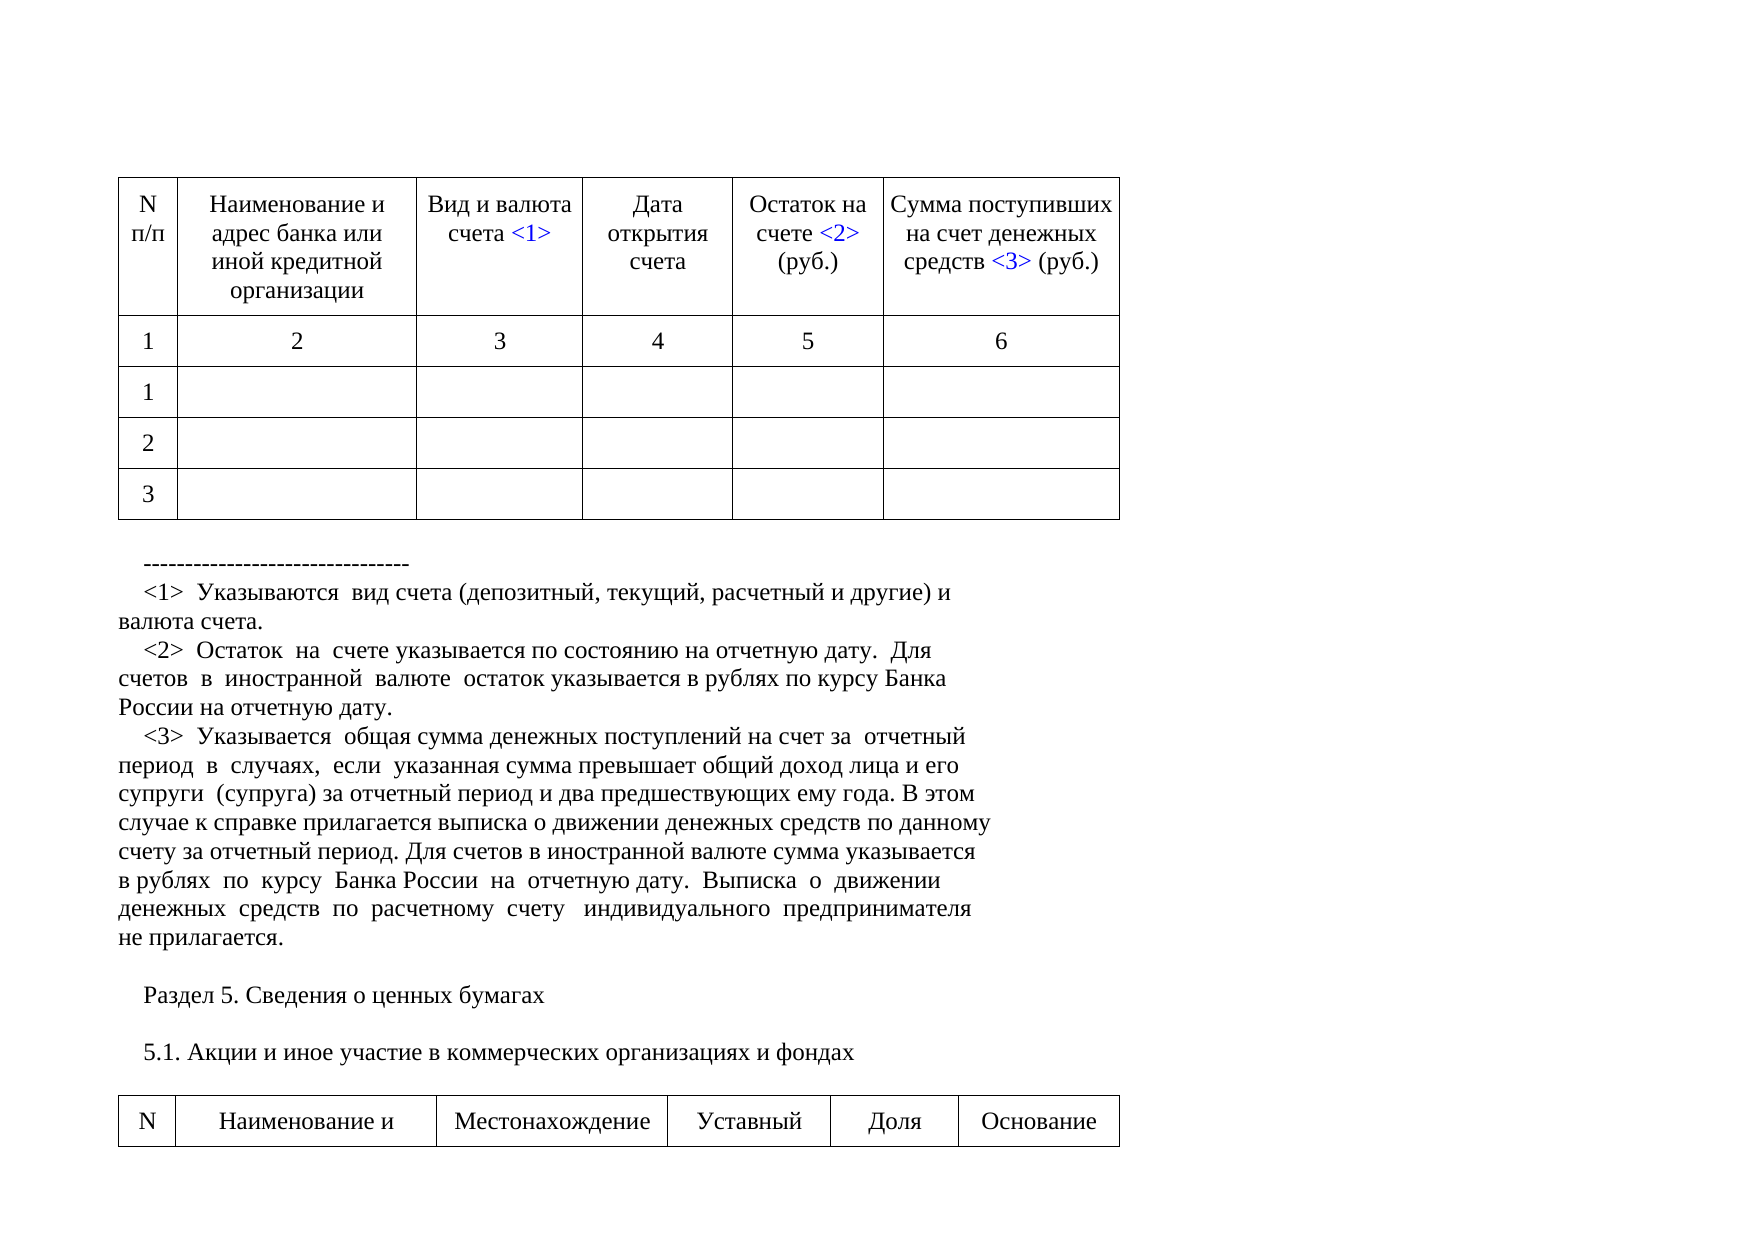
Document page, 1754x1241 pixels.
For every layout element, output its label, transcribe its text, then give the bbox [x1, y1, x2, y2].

text <1> Указываются вид счета (депозитный, текущий, расчетный и другие) и [118, 577, 1636, 606]
text 5.1. Акции и иное участие в коммерческих организациях и фондах [118, 1037, 1636, 1066]
table_cell 6 [884, 316, 1119, 366]
text случае к справке прилагается выписка о движении денежных средств по данному [118, 807, 1636, 836]
table_cell 1 [119, 316, 177, 366]
table_cell 3 [119, 469, 177, 519]
table_header Сумма поступивших на счет денежных средств <3> (руб.) [884, 178, 1119, 314]
table_cell [884, 418, 1119, 468]
text -------------------------------- [118, 548, 1636, 577]
table_header Наименование и адрес банка или иной кредитной организации [178, 178, 416, 314]
table_cell [417, 469, 582, 519]
text денежных средств по расчетному счету индивидуального предпринимателя [118, 893, 1636, 922]
table_cell 3 [417, 316, 582, 366]
table_cell [178, 469, 416, 519]
table_cell [178, 418, 416, 468]
table_header Дата открытия счета [583, 178, 732, 314]
text валюта счета. [118, 606, 1636, 635]
text <3> Указывается общая сумма денежных поступлений на счет за отчетный [118, 721, 1636, 750]
table_cell 5 [733, 316, 883, 366]
table_cell 4 [583, 316, 732, 366]
table_cell 2 [178, 316, 416, 366]
text не прилагается. [118, 922, 1636, 951]
text период в случаях, если указанная сумма превышает общий доход лица и его [118, 750, 1636, 778]
text счету за отчетный период. Для счетов в иностранной валюте сумма указывается [118, 836, 1636, 865]
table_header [959, 1096, 1119, 1146]
table_header Остаток на счете <2> (руб.) [733, 178, 883, 314]
table_cell [733, 469, 883, 519]
table_cell [417, 367, 582, 417]
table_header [668, 1096, 830, 1146]
text супруги (супруга) за отчетный период и два предшествующих ему года. В этом [118, 778, 1636, 807]
table_header Доля участия <3> [831, 1096, 958, 1146]
table_cell [417, 418, 582, 468]
text счетов в иностранной валюте остаток указывается в рублях по курсу Банка [118, 663, 1636, 692]
text Раздел 5. Сведения о ценных бумагах [118, 980, 1636, 1008]
text в рублях по курсу Банка России на отчетную дату. Выписка о движении [118, 865, 1636, 893]
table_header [437, 1096, 667, 1146]
table_cell 2 [119, 418, 177, 468]
table_header Вид и валюта счета <1> [417, 178, 582, 314]
table_cell [583, 469, 732, 519]
table_cell [733, 418, 883, 468]
table_cell [178, 367, 416, 417]
text <2> Остаток на счете указывается по состоянию на отчетную дату. Для [118, 635, 1636, 663]
table_cell 1 [119, 367, 177, 417]
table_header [176, 1096, 436, 1146]
table_header N п/п [119, 178, 177, 314]
table_cell [583, 367, 732, 417]
table_cell [884, 367, 1119, 417]
table_cell [733, 367, 883, 417]
text России на отчетную дату. [118, 692, 1636, 721]
table_header N п/п [119, 1096, 175, 1146]
table_cell [583, 418, 732, 468]
table_cell [884, 469, 1119, 519]
